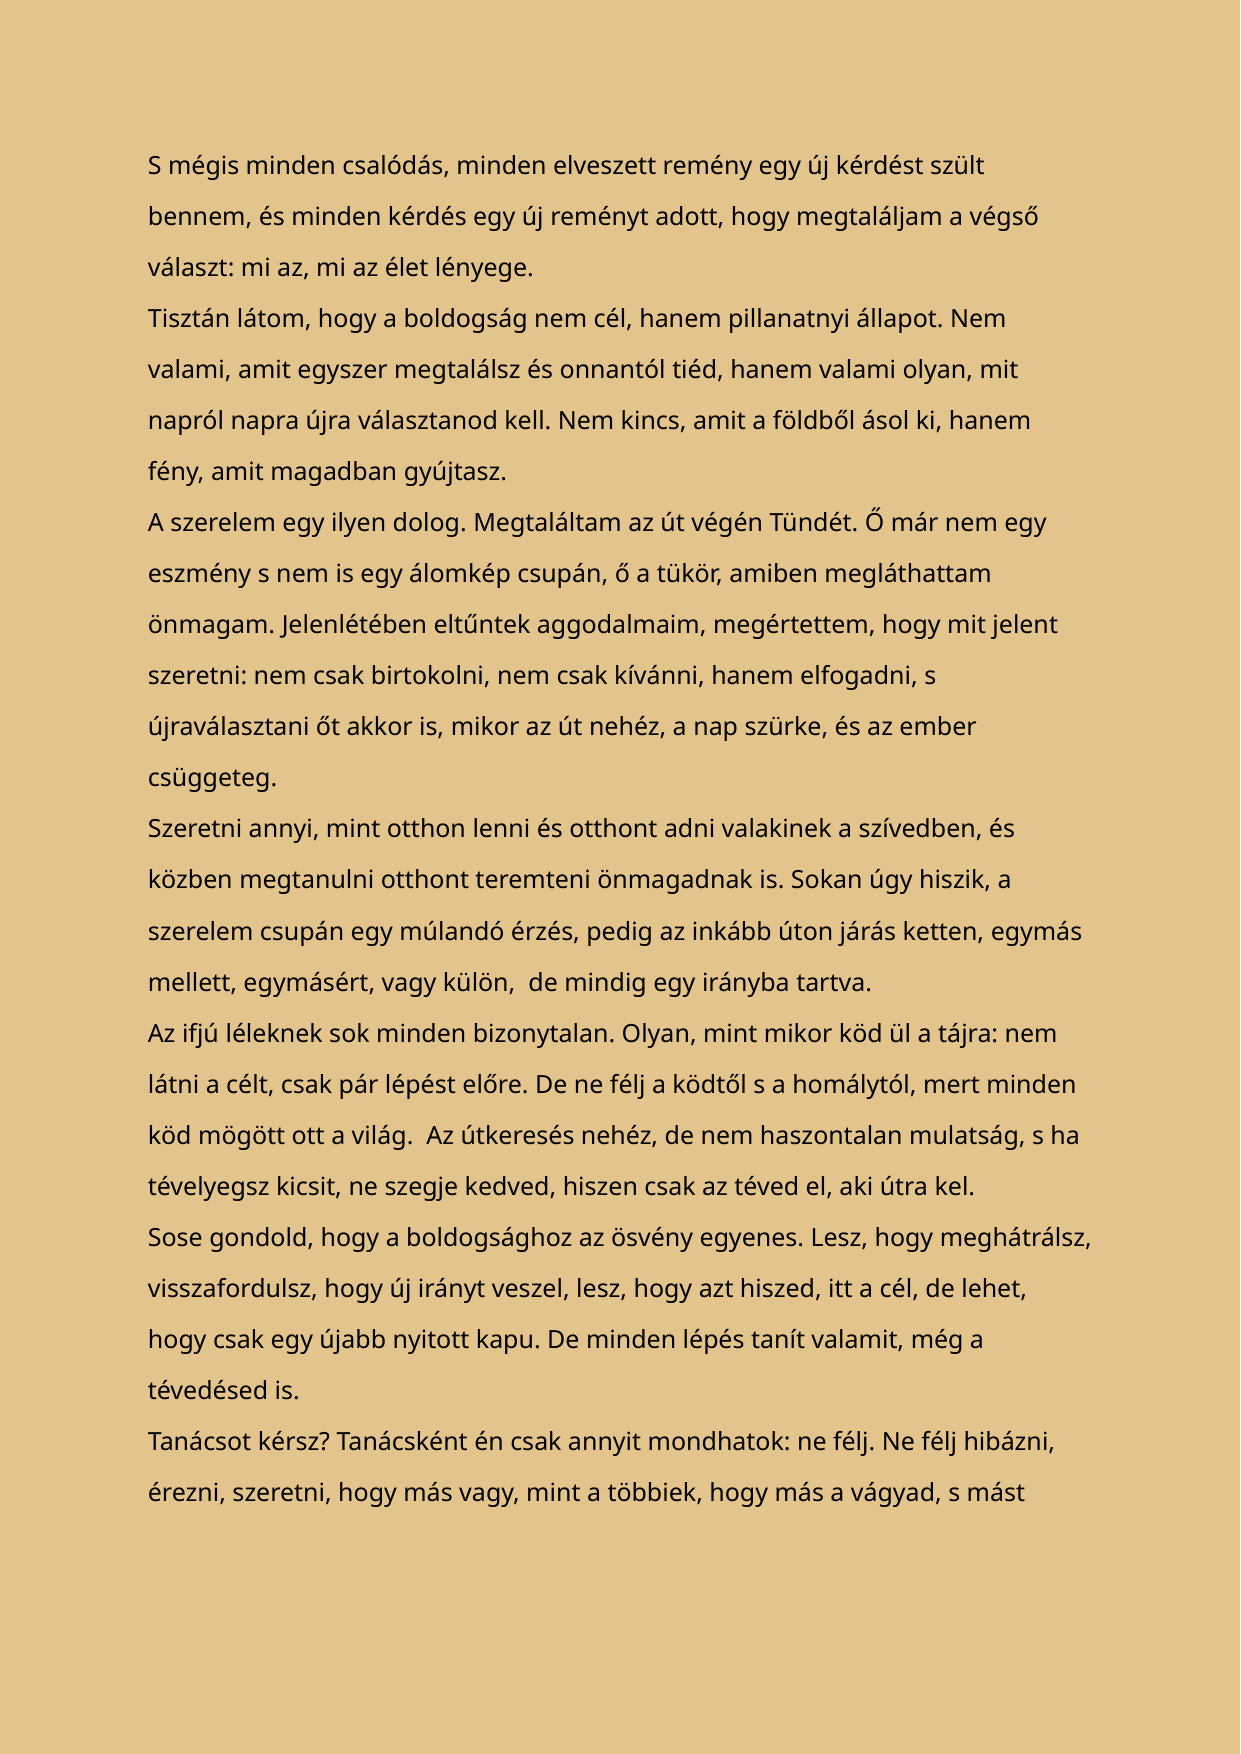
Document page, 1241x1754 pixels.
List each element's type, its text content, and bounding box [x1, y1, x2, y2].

text Tisztán látom, hogy a boldogság nem cél, hanem pillanatnyi állapot. Nem valami, amit egyszer megtalálsz és onnantól tiéd, hanem valami olyan, mit napról napra újra választanod kell. Nem kincs, amit a földből ásol ki, hanem fény, amit magadban gyújtasz. [148, 301, 1093, 488]
text Sose gondold, hogy a boldogsághoz az ösvény egyenes. Lesz, hogy meghátrálsz, visszafordulsz, hogy új irányt veszel, lesz, hogy azt hiszed, itt a cél, de lehet, hogy csak egy újabb nyitott kapu. De minden lépés tanít valamit, még a tévedésed is. [148, 1219, 1093, 1407]
text Szeretni annyi, mint otthon lenni és otthont adni valakinek a szívedben, és közben megtanulni otthont teremteni önmagadnak is. Sokan úgy hiszik, a szerelem csupán egy múlandó érzés, pedig az inkább úton járás ketten, egymás mellett, egymásért, vagy külön, de mindig egy irányba tartva. [148, 811, 1093, 998]
text S mégis minden csalódás, minden elveszett remény egy új kérdést szült bennem, és minden kérdés egy új reményt adott, hogy megtaláljam a végső választ: mi az, mi az élet lényege. [148, 148, 1093, 284]
text A szerelem egy ilyen dolog. Megtaláltam az út végén Tündét. Ő már nem egy eszmény s nem is egy álomkép csupán, ő a tükör, amiben megláthattam önmagam. Jelenlétében eltűntek aggodalmaim, megértettem, hogy mit jelent szeretni: nem csak birtokolni, nem csak kívánni, hanem elfogadni, s újraválasztani őt akkor is, mikor az út nehéz, a nap szürke, és az ember csüggeteg. [148, 505, 1093, 794]
text Az ifjú léleknek sok minden bizonytalan. Olyan, mint mikor köd ül a tájra: nem látni a célt, csak pár lépést előre. De ne félj a ködtől s a homálytól, mert minden köd mögött ott a világ. Az útkeresés nehéz, de nem haszontalan mulatság, s ha tévelyegsz kicsit, ne szegje kedved, hiszen csak az téved el, aki útra kel. [148, 1015, 1093, 1202]
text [148, 1424, 1093, 1509]
